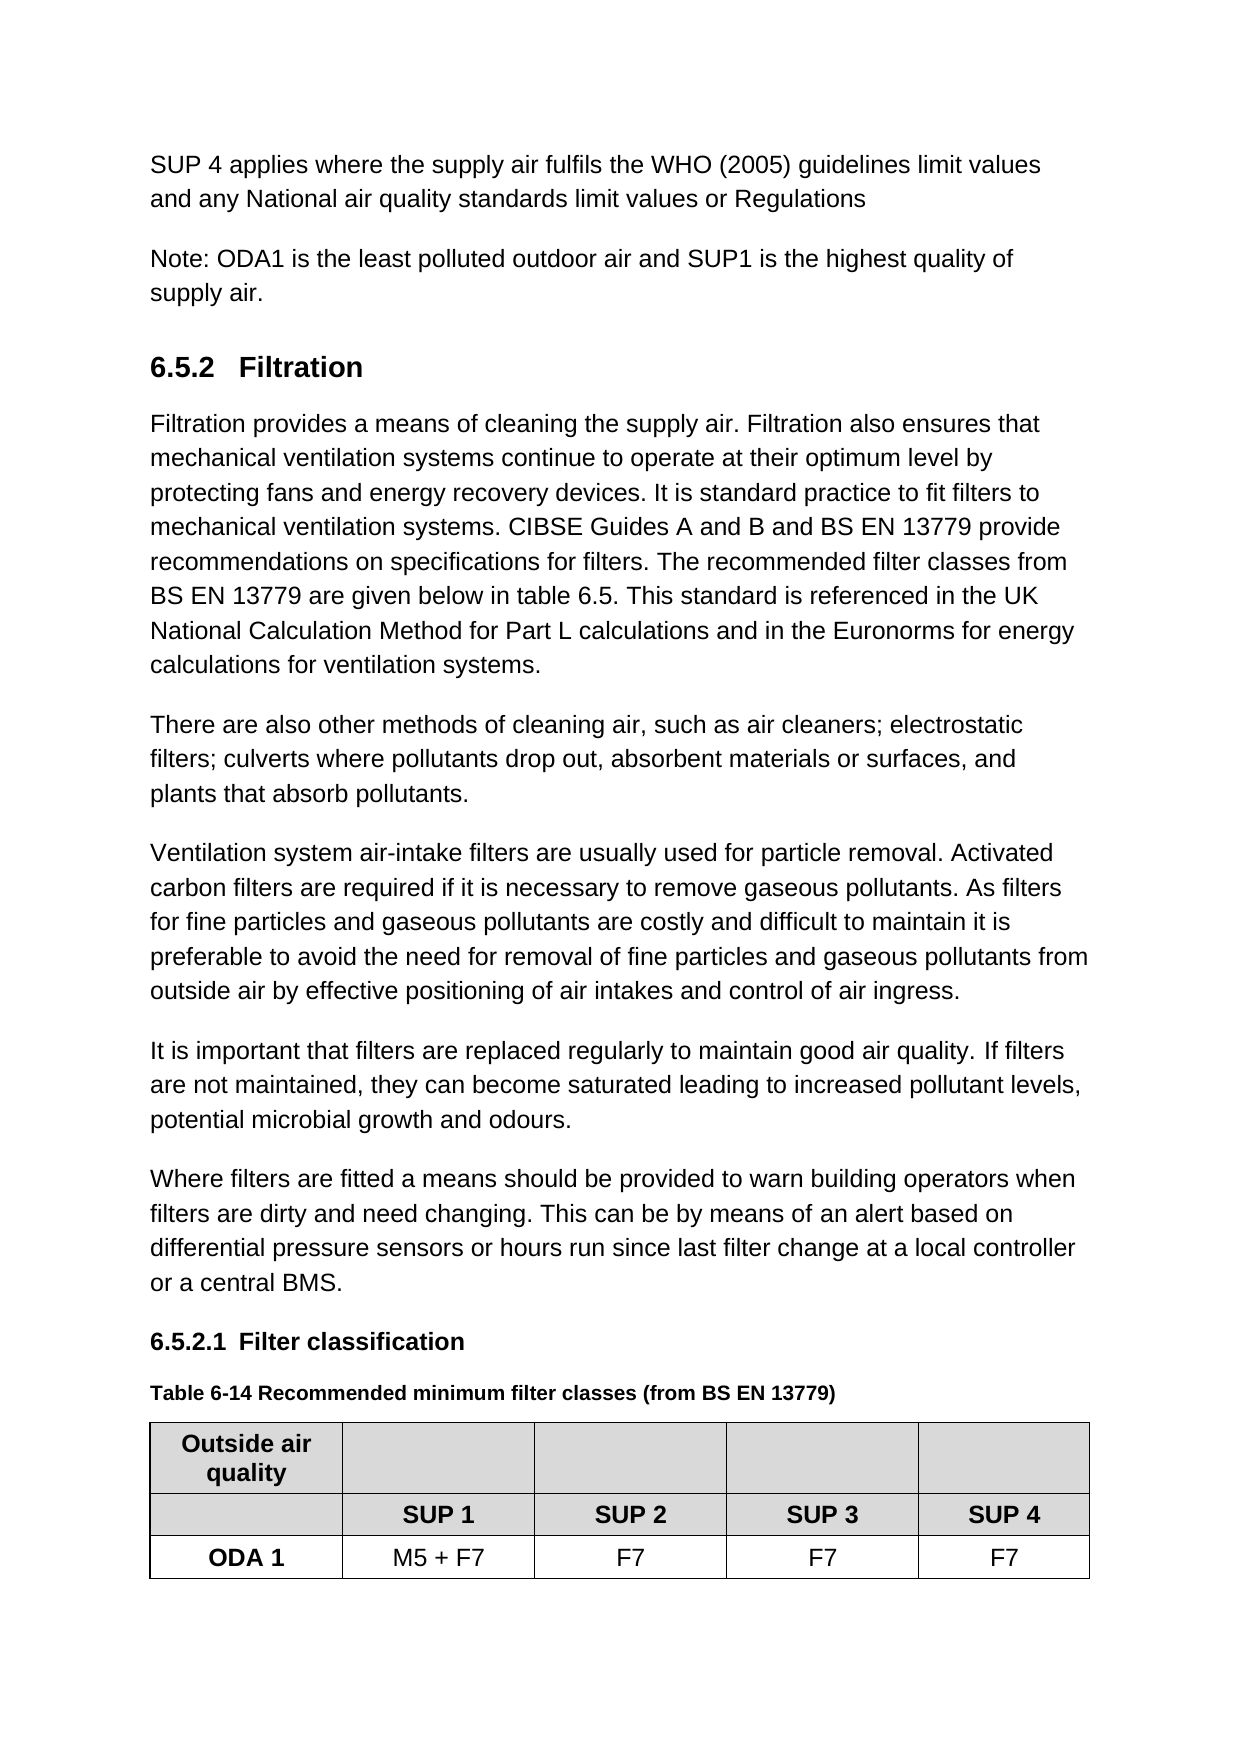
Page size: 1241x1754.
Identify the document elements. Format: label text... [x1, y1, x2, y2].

table_header [727, 1423, 918, 1493]
text Filtration provides a means of cleaning the supply air. Filtration also ensures that mechanical ventilation systems continue to operate at their optimum level by protecting fans and energy recovery devices. It is standard practice to fit filters to mechanical ventilation systems. CIBSE Guides A and B and BS EN 13779 provide recommendations on specifications for filters. The recommended filter classes from BS EN 13779 are given below in table 6.5. This standard is referenced in the UK National Calculation Method for Part L calculations and in the Euronorms for energy calculations for ventilation systems. [150, 409, 1090, 679]
table_cell F7 [535, 1536, 726, 1578]
table_header [535, 1423, 726, 1493]
text Ventilation system air-intake filters are usually used for particle removal. Activated carbon filters are required if it is necessary to remove gaseous pollutants. As filters for fine particles and gaseous pollutants are costly and difficult to maintain it is preferable to avoid the need for removal of fine particles and gaseous pollutants from outside air by effective positioning of air intakes and control of air ingress. [150, 838, 1090, 1005]
text Note: ODA1 is the least polluted outdoor air and SUP1 is the highest quality of supply air. [150, 244, 1090, 307]
table_cell ODA 1 [151, 1536, 342, 1578]
text There are also other methods of cleaning air, such as air cleaners; electrostatic filters; culverts where pollutants drop out, absorbent materials or surfaces, and plants that absorb pollutants. [150, 710, 1090, 807]
table_cell SUP 2 [535, 1494, 726, 1535]
table_cell SUP 4 [919, 1494, 1089, 1535]
subtitle Filtration [150, 350, 1090, 384]
table_cell F7 [727, 1536, 918, 1578]
table_cell SUP 1 [343, 1494, 534, 1535]
table_cell SUP 3 [727, 1494, 918, 1535]
text It is important that filters are replaced regularly to maintain good air quality. If filters are not maintained, they can become saturated leading to increased pollutant levels, potential microbial growth and odours. [150, 1036, 1090, 1133]
table_cell F7 [919, 1536, 1089, 1578]
table_cell [151, 1494, 342, 1535]
table_header [919, 1423, 1089, 1493]
subtitle Filter classification [150, 1327, 1090, 1356]
text Where filters are fitted a means should be provided to warn building operators when filters are dirty and need changing. This can be by means of an alert based on differential pressure sensors or hours run since last filter change at a local controller or a central BMS. [150, 1164, 1090, 1296]
table_header [343, 1423, 534, 1493]
text SUP 4 applies where the supply air fulfils the WHO (2005) guidelines limit values and any National air quality standards limit values or Regulations [150, 150, 1090, 213]
table_header Outside air quality [151, 1423, 342, 1493]
table_cell M5 + F7 [343, 1536, 534, 1578]
